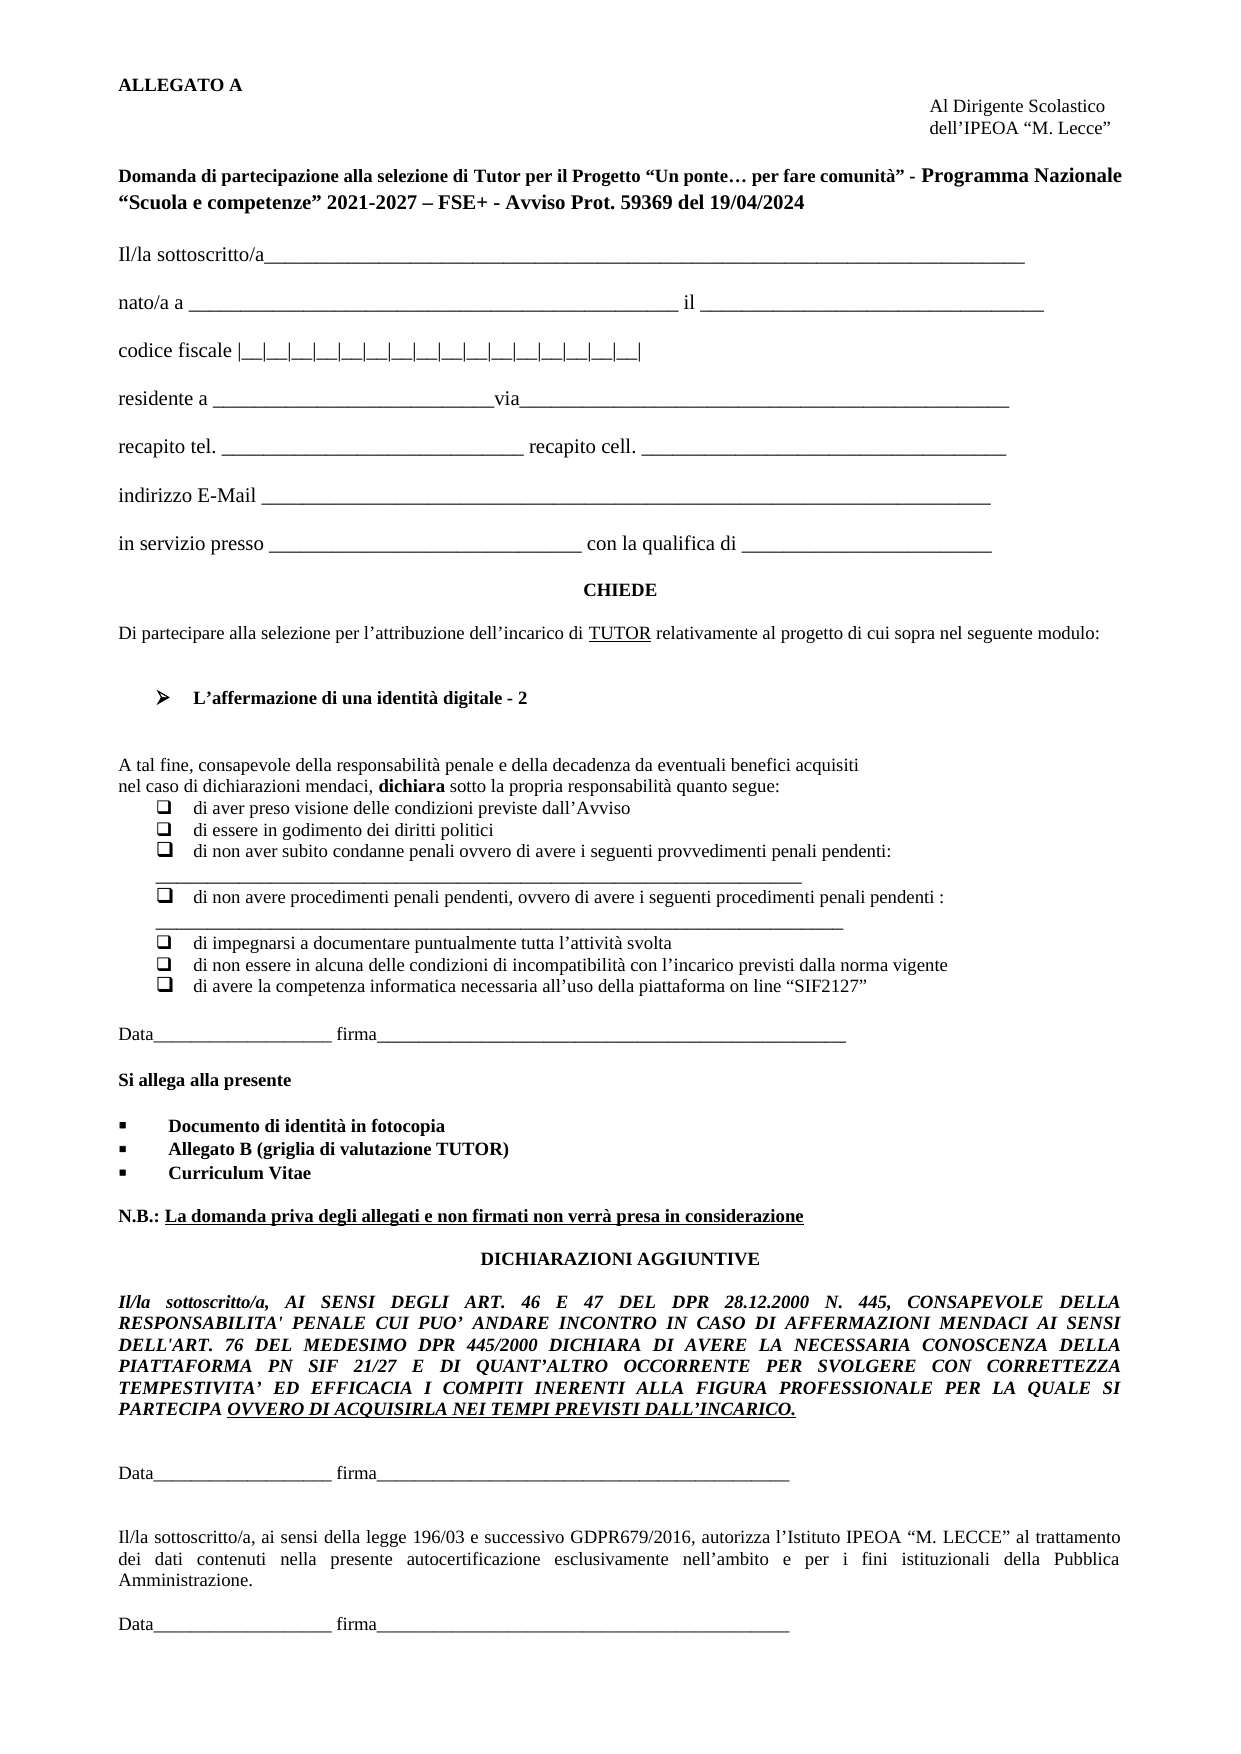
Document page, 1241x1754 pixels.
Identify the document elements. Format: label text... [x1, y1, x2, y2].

text CHIEDE [118, 579, 1122, 600]
text N.B.: La domanda priva degli allegati e non firmati non verrà presa in considerazione [118, 1205, 1122, 1227]
text Data___________________ firma_____________________________________________ [118, 1021, 1122, 1045]
text residente a ___________________________via_______________________________________________ [118, 386, 1122, 410]
text ALLEGATO A [118, 74, 1122, 95]
text nato/a a _______________________________________________ il _________________________________ [118, 290, 1122, 314]
text Al Dirigente Scolastico [856, 95, 1122, 117]
list L’affermazione di una identità digitale - 2 [156, 687, 1122, 708]
text indirizzo E-Mail ______________________________________________________________________ [118, 482, 1122, 507]
list di non avere procedimenti penali pendenti, ovvero di avere i seguenti procedimenti penali pendenti : [156, 886, 1122, 908]
text nel caso di dichiarazioni mendaci, dichiara sotto la propria responsabilità quanto segue: [118, 775, 1122, 797]
text Il/la sottoscritto/a_________________________________________________________________________ [118, 242, 1122, 266]
list Documento di identità in fotocopia [118, 1114, 1095, 1136]
text codice fiscale |__|__|__|__|__|__|__|__|__|__|__|__|__|__|__|__| [118, 338, 1122, 362]
list Curriculum Vitae [118, 1162, 1095, 1183]
list di essere in godimento dei diritti politici [156, 818, 1122, 840]
text ______________________________________________________________ [118, 862, 1122, 886]
text dell’IPEOA “M. Lecce” [856, 117, 1122, 138]
list di impegnarsi a documentare puntualmente tutta l’attività svolta [156, 932, 1122, 954]
text Di partecipare alla selezione per l’attribuzione dell’incarico di TUTOR relativamente al progetto di cui sopra nel seguente modulo: [118, 622, 1122, 643]
text in servizio presso ______________________________ con la qualifica di ________________________ [118, 531, 1122, 555]
list di avere la competenza informatica necessaria all’uso della piattaforma on line “SIF2127” [156, 975, 1122, 997]
text __________________________________________________________________ [118, 908, 1122, 932]
text recapito tel. _____________________________ recapito cell. ___________________________________ [118, 434, 1122, 458]
text Domanda di partecipazione alla selezione di Tutor per il Progetto “Un ponte… per fare comunità” - Programma Nazionale “Scuola e competenze” 2021-2027 – FSE+ - Avviso Prot. 59369 del 19/04/2024 [118, 163, 1122, 214]
list Allegato B (griglia di valutazione TUTOR) [118, 1138, 1095, 1160]
text Il/la sottoscritto/a, AI SENSI DEGLI ART. 46 E 47 DEL DPR 28.12.2000 N. 445, CONSAPEVOLE DELLA RESPONSABILITA' PENALE CUI PUO’ ANDARE INCONTRO IN CASO DI AFFERMAZIONI MENDACI AI SENSI DELL'ART. 76 DEL MEDESIMO DPR 445/2000 DICHIARA DI AVERE LA NECESSARIA CONOSCENZA DELLA PIATTAFORMA PN SIF 21/27 E DI QUANT’ALTRO OCCORRENTE PER SVOLGERE CON CORRETTEZZA TEMPESTIVITA’ ED EFFICACIA I COMPITI INERENTI ALLA FIGURA PROFESSIONALE PER LA QUALE SI PARTECIPA OVVERO DI ACQUISIRLA NEI TEMPI PREVISTI DALL’INCARICO. [118, 1291, 1122, 1420]
text Il/la sottoscritto/a, ai sensi della legge 196/03 e successivo GDPR679/2016, autorizza l’Istituto IPEOA “M. LECCE” al trattamento dei dati contenuti nella presente autocertificazione esclusivamente nell’ambito e per i fini istituzionali della Pubblica Amministrazione. [118, 1526, 1122, 1591]
text Data___________________ firma____________________________________________ [118, 1612, 1122, 1634]
text Data___________________ firma____________________________________________ [118, 1462, 1122, 1484]
list di non aver subito condanne penali ovvero di avere i seguenti provvedimenti penali pendenti: [156, 840, 1122, 862]
list di non essere in alcuna delle condizioni di incompatibilità con l’incarico previsti dalla norma vigente [156, 954, 1122, 975]
text DICHIARAZIONI AGGIUNTIVE [118, 1248, 1122, 1270]
text Si allega alla presente [118, 1069, 1122, 1091]
list di aver preso visione delle condizioni previste dall’Avviso [156, 797, 1122, 818]
text A tal fine, consapevole della responsabilità penale e della decadenza da eventuali benefici acquisiti [118, 754, 1122, 775]
